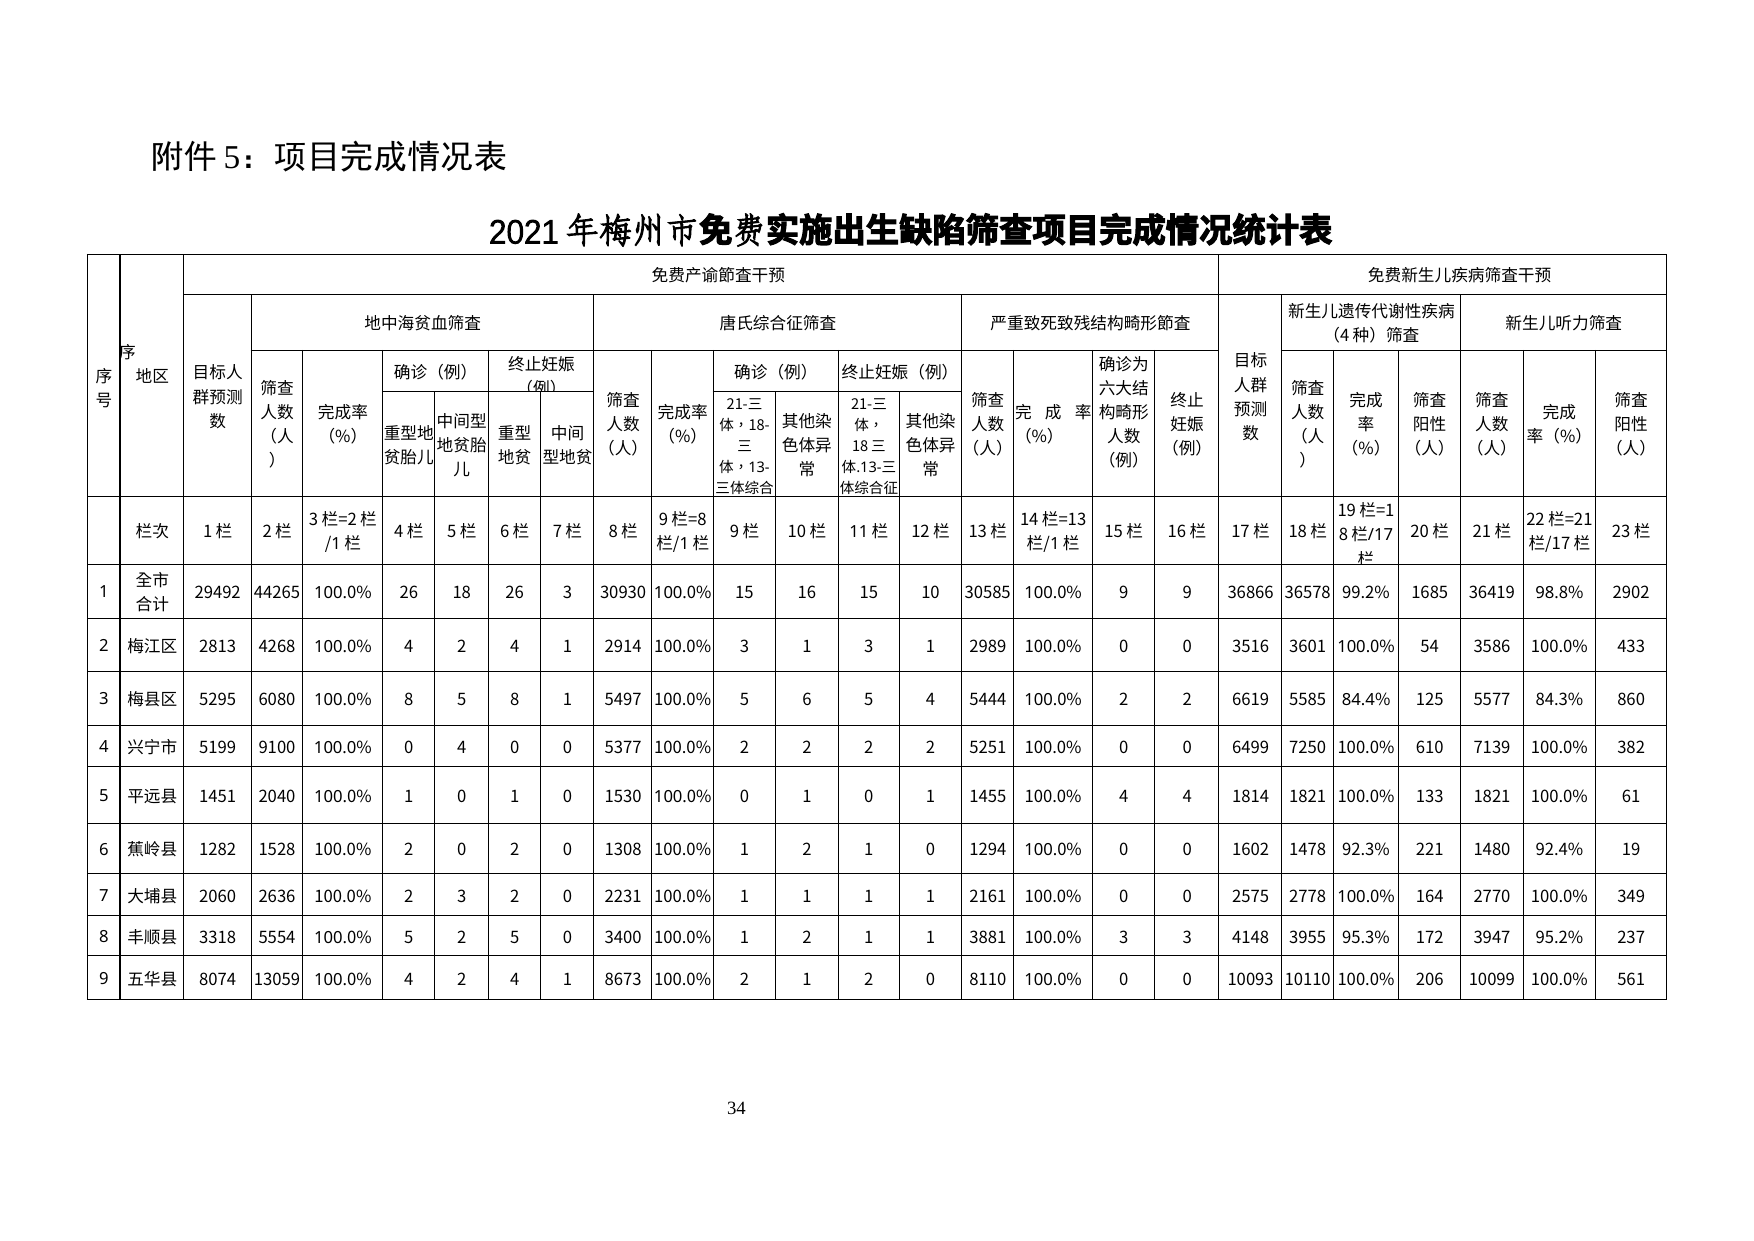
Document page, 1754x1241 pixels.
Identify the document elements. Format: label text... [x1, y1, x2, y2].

table_cell 栏次 [121, 497, 183, 563]
table_cell 3955 [1282, 916, 1333, 955]
table_cell 2栏 [252, 497, 302, 563]
table_cell 3 [714, 619, 775, 671]
table_cell 100.0% [652, 619, 713, 671]
table_cell 4 [383, 619, 434, 671]
table_cell 1 [839, 824, 899, 873]
table_cell 100.0% [303, 916, 382, 955]
table_cell 100.0% [652, 565, 713, 618]
table_cell 0 [1093, 726, 1154, 766]
table_cell 目标 人群 预测 数 [1219, 295, 1281, 496]
table_cell 2902 [1596, 565, 1666, 618]
table_cell 1 [541, 672, 593, 724]
table_cell 1282 [184, 824, 251, 873]
table_cell 4 [1093, 767, 1154, 823]
table_cell 100.0% [652, 874, 713, 915]
subtitle 附件5：项目完成情况表 [150, 135, 1604, 175]
table_cell 2 [776, 726, 838, 766]
table_cell 0 [1093, 619, 1154, 671]
table_cell 3 [839, 619, 899, 671]
table_cell 完成率（%） [303, 351, 382, 496]
table_cell 5199 [184, 726, 251, 766]
table_cell 1 [776, 619, 838, 671]
table_cell 1 [776, 767, 838, 823]
table_cell 5 [88, 767, 119, 823]
table_cell 15栏 [1093, 497, 1154, 563]
table_cell 0 [1155, 726, 1218, 766]
table_cell 6499 [1219, 726, 1281, 766]
table_cell 1308 [594, 824, 651, 873]
table_cell 0 [900, 824, 961, 873]
table_cell 5377 [594, 726, 651, 766]
table_cell 2770 [1461, 874, 1523, 915]
table_cell 100.0% [303, 565, 382, 618]
table_cell 4 [900, 672, 961, 724]
table_cell 21-三体，18-三体，13-三体综合征 [714, 392, 775, 496]
table_cell 3 [435, 874, 488, 915]
table_cell 3400 [594, 916, 651, 955]
table_cell 1 [900, 767, 961, 823]
table_cell 1 [900, 916, 961, 955]
table_cell 100.0% [1524, 874, 1595, 915]
table_cell 84.3% [1524, 672, 1595, 724]
table_cell 133 [1399, 767, 1460, 823]
table_cell 21栏 [1461, 497, 1523, 563]
table_cell 11栏 [839, 497, 899, 563]
table_cell 0 [541, 726, 593, 766]
table_cell 其他染色体异常 [900, 392, 961, 496]
table_cell 100.0% [1524, 726, 1595, 766]
table_cell 10 [900, 565, 961, 618]
table_cell 1294 [962, 824, 1013, 873]
table_cell 1 [383, 767, 434, 823]
table_cell 95.3% [1334, 916, 1398, 955]
table_cell 100.0% [303, 824, 382, 873]
table_cell 梅县区 [121, 672, 183, 724]
table_cell 地中海贫血筛査 [252, 295, 593, 350]
table_cell 筛査 阳性 （人） [1399, 351, 1460, 496]
table_cell 16 [776, 565, 838, 618]
table_cell 1 [541, 956, 593, 999]
table_cell 1 [489, 767, 540, 823]
table_cell 100.0% [1014, 916, 1092, 955]
table_cell 100.0% [1334, 619, 1398, 671]
table_cell 9 [1155, 565, 1218, 618]
table_cell 中间型 地贫胎 儿 [435, 392, 488, 496]
table_cell 22栏=21栏/17栏 [1524, 497, 1595, 563]
table_cell 0 [541, 824, 593, 873]
table_cell 2 [1155, 672, 1218, 724]
table_cell 4 [383, 956, 434, 999]
table_cell 重型地贫胎儿 [383, 392, 434, 496]
table_cell 100.0% [652, 916, 713, 955]
table_cell 4148 [1219, 916, 1281, 955]
table_cell 1602 [1219, 824, 1281, 873]
table_cell 36419 [1461, 565, 1523, 618]
table_cell 561 [1596, 956, 1666, 999]
table_cell 9栏 [714, 497, 775, 563]
table_cell 新生儿遗传代谢性疾病 （4种）筛査 [1282, 295, 1460, 350]
table_cell 100.0% [652, 824, 713, 873]
table_cell 确诊（例） [383, 351, 488, 391]
table_cell 全市 合计 [121, 565, 183, 618]
table_cell 2 [383, 874, 434, 915]
table_cell 29492 [184, 565, 251, 618]
table_cell 筛査 人数 （人） [1461, 351, 1523, 496]
table_cell 5554 [252, 916, 302, 955]
table_cell 10099 [1461, 956, 1523, 999]
table_cell 4 [489, 956, 540, 999]
table_cell 筛査 人数 （人） [1282, 351, 1333, 496]
table_cell 平远县 [121, 767, 183, 823]
table_cell 8 [88, 916, 119, 955]
table_cell 6 [776, 672, 838, 724]
table_cell 1栏 [184, 497, 251, 563]
table_cell 2 [435, 916, 488, 955]
table_cell 610 [1399, 726, 1460, 766]
table_cell 目标人群预测数 [184, 295, 251, 496]
table_cell 36866 [1219, 565, 1281, 618]
table_cell 44265 [252, 565, 302, 618]
table_cell 10093 [1219, 956, 1281, 999]
table_cell 860 [1596, 672, 1666, 724]
table_cell 15 [839, 565, 899, 618]
table_cell 125 [1399, 672, 1460, 724]
table_cell 5295 [184, 672, 251, 724]
table_cell 6栏 [489, 497, 540, 563]
table_cell 2914 [594, 619, 651, 671]
table_cell 其他染色体异常 [776, 392, 838, 496]
table_cell 13059 [252, 956, 302, 999]
table_cell 终止妊娠（例） [489, 351, 593, 391]
table_cell 筛查人数（人） [252, 351, 302, 496]
table_cell 6080 [252, 672, 302, 724]
table_cell 16栏 [1155, 497, 1218, 563]
table_cell 9栏=8栏/1栏 [652, 497, 713, 563]
table_cell 终止 妊娠 （例） [1155, 351, 1218, 496]
table_cell 30930 [594, 565, 651, 618]
table_cell 4268 [252, 619, 302, 671]
table_cell 五华县 [121, 956, 183, 999]
table_cell 筛查 人数 （人） [962, 351, 1013, 496]
table_cell 终止妊娠（例） [839, 351, 961, 391]
table_cell 26 [489, 565, 540, 618]
table_cell 100.0% [1014, 726, 1092, 766]
table_cell 100.0% [303, 619, 382, 671]
table_cell 2813 [184, 619, 251, 671]
table_cell 2 [776, 916, 838, 955]
table_cell 23栏 [1596, 497, 1666, 563]
table_cell 164 [1399, 874, 1460, 915]
table_cell 100.0% [1334, 726, 1398, 766]
table_cell 0 [1093, 956, 1154, 999]
table_cell 21-三体， 18三体.13-三体综合征 [839, 392, 899, 496]
table_cell 20栏 [1399, 497, 1460, 563]
table_cell 2161 [962, 874, 1013, 915]
table_cell 172 [1399, 916, 1460, 955]
table_cell 2231 [594, 874, 651, 915]
table_cell 2 [383, 824, 434, 873]
table_cell 100.0% [1524, 767, 1595, 823]
table_cell 1821 [1282, 767, 1333, 823]
table_cell 完成 率 （%） [1334, 351, 1398, 496]
table_cell 8栏 [594, 497, 651, 563]
table_cell 8 [489, 672, 540, 724]
table_cell 2 [1093, 672, 1154, 724]
table_cell 2575 [1219, 874, 1281, 915]
text 2021年梅州市免费实施出生缺陷筛查项目完成情况统计表 [150, 195, 1604, 254]
table_cell 1 [900, 874, 961, 915]
table_cell 100.0% [1014, 874, 1092, 915]
table_cell 大埔县 [121, 874, 183, 915]
table_cell 0 [489, 726, 540, 766]
table_cell 221 [1399, 824, 1460, 873]
table_cell 99.2% [1334, 565, 1398, 618]
table_cell 3 [1093, 916, 1154, 955]
table_cell 中间 型地贫 [541, 392, 593, 496]
table_cell 5 [714, 672, 775, 724]
table_cell 0 [1155, 956, 1218, 999]
table_cell 4 [1155, 767, 1218, 823]
table_cell 84.4% [1334, 672, 1398, 724]
table_cell 100.0% [1014, 824, 1092, 873]
table_cell 1 [776, 874, 838, 915]
table_cell 1821 [1461, 767, 1523, 823]
table_cell 1 [776, 956, 838, 999]
table_cell 2 [88, 619, 119, 671]
table_cell 100.0% [1334, 956, 1398, 999]
table_cell 丰顺县 [121, 916, 183, 955]
table_cell 206 [1399, 956, 1460, 999]
table_cell 8110 [962, 956, 1013, 999]
table_cell 92.4% [1524, 824, 1595, 873]
table_cell 兴宁市 [121, 726, 183, 766]
table_cell 54 [1399, 619, 1460, 671]
table_cell 0 [541, 874, 593, 915]
table_cell 5 [839, 672, 899, 724]
table_cell 10栏 [776, 497, 838, 563]
table_cell 9 [1093, 565, 1154, 618]
table_cell 382 [1596, 726, 1666, 766]
table_cell 1451 [184, 767, 251, 823]
table_cell 3栏=2栏/1栏 [303, 497, 382, 563]
table_cell 完成 率（%） [1524, 351, 1595, 496]
table_cell 完成率（%） [1014, 351, 1092, 496]
table_cell 13栏 [962, 497, 1013, 563]
table_cell 26 [383, 565, 434, 618]
table_cell 3318 [184, 916, 251, 955]
table_cell 100.0% [1014, 956, 1092, 999]
table_cell 4栏 [383, 497, 434, 563]
table_header 序序号 [88, 255, 119, 496]
table_cell 7139 [1461, 726, 1523, 766]
table_cell 15 [714, 565, 775, 618]
table_cell 19 [1596, 824, 1666, 873]
table_cell 3 [541, 565, 593, 618]
table_cell 95.2% [1524, 916, 1595, 955]
table_cell 3 [1155, 916, 1218, 955]
table_cell 新生儿听力筛査 [1461, 295, 1666, 350]
table_cell 0 [541, 916, 593, 955]
table_cell 5577 [1461, 672, 1523, 724]
table_cell 100.0% [652, 956, 713, 999]
table_cell 蕉岭县 [121, 824, 183, 873]
table_cell 0 [900, 956, 961, 999]
table_cell 9100 [252, 726, 302, 766]
table_cell 2 [776, 824, 838, 873]
table_cell 5 [383, 916, 434, 955]
table_cell 1528 [252, 824, 302, 873]
table_cell 1455 [962, 767, 1013, 823]
table_cell 筛査 人数 （人） [594, 351, 651, 496]
table_cell 100.0% [1014, 565, 1092, 618]
table_cell 18栏 [1282, 497, 1333, 563]
table_cell 1478 [1282, 824, 1333, 873]
table_cell 0 [1155, 824, 1218, 873]
table_cell 1685 [1399, 565, 1460, 618]
table_cell 100.0% [1524, 619, 1595, 671]
table_cell 100.0% [303, 726, 382, 766]
table_cell 8074 [184, 956, 251, 999]
table_cell 0 [1155, 874, 1218, 915]
table_cell 2778 [1282, 874, 1333, 915]
table_cell 0 [435, 824, 488, 873]
table_cell 6 [88, 824, 119, 873]
table_cell 0 [1155, 619, 1218, 671]
table_cell 0 [383, 726, 434, 766]
table_cell 7栏 [541, 497, 593, 563]
table_cell 重型 地贫 [489, 392, 540, 496]
table_cell 确诊（例） [714, 351, 838, 391]
table_cell 1 [900, 619, 961, 671]
table_cell 2 [839, 956, 899, 999]
table_cell 0 [435, 767, 488, 823]
table_cell 1 [714, 916, 775, 955]
table_cell 2 [714, 956, 775, 999]
table_cell 1530 [594, 767, 651, 823]
table_cell 61 [1596, 767, 1666, 823]
table_cell 19栏=18栏/17栏 [1334, 497, 1398, 563]
table_cell 14栏=13栏/1栏 [1014, 497, 1092, 563]
table_cell 2 [900, 726, 961, 766]
table_cell 9 [88, 956, 119, 999]
table_cell 100.0% [303, 956, 382, 999]
table_cell 2060 [184, 874, 251, 915]
table_cell 433 [1596, 619, 1666, 671]
table_cell 3 [88, 672, 119, 724]
table_cell 梅江区 [121, 619, 183, 671]
table_cell 6619 [1219, 672, 1281, 724]
table_cell 2040 [252, 767, 302, 823]
table_cell 严重致死致残结构畸形節査 [962, 295, 1218, 350]
table_cell 4 [88, 726, 119, 766]
table_cell 1 [839, 916, 899, 955]
table_cell 2 [839, 726, 899, 766]
table_cell 12栏 [900, 497, 961, 563]
table_cell 30585 [962, 565, 1013, 618]
table_cell 17栏 [1219, 497, 1281, 563]
table_cell 1 [714, 874, 775, 915]
table_cell 8673 [594, 956, 651, 999]
table_cell 100.0% [652, 672, 713, 724]
table_cell 5 [489, 916, 540, 955]
table_cell 2 [489, 824, 540, 873]
table_cell 5251 [962, 726, 1013, 766]
table_cell 筛査 阳性 （人） [1596, 351, 1666, 496]
table_cell 100.0% [1334, 767, 1398, 823]
table_cell 3586 [1461, 619, 1523, 671]
table_header 免费新生儿疾病筛査干预 [1219, 255, 1666, 294]
table_cell 7 [88, 874, 119, 915]
table_cell 唐氏综合征筛査 [594, 295, 961, 350]
table_cell 0 [839, 767, 899, 823]
table_cell 0 [541, 767, 593, 823]
table_cell 100.0% [1014, 672, 1092, 724]
table_cell 100.0% [652, 726, 713, 766]
table_cell 100.0% [303, 874, 382, 915]
table_cell 237 [1596, 916, 1666, 955]
table_cell 1 [839, 874, 899, 915]
table_cell 2 [714, 726, 775, 766]
table_cell 0 [1093, 874, 1154, 915]
table_cell 4 [435, 726, 488, 766]
table_cell 4 [489, 619, 540, 671]
table_cell 3947 [1461, 916, 1523, 955]
table_cell 100.0% [1524, 956, 1595, 999]
table_cell 100.0% [1334, 874, 1398, 915]
table_cell 1480 [1461, 824, 1523, 873]
table_cell 5585 [1282, 672, 1333, 724]
table_cell 1 [714, 824, 775, 873]
table_cell 完成率（%） [652, 351, 713, 496]
table_cell 5栏 [435, 497, 488, 563]
table_cell 10110 [1282, 956, 1333, 999]
table_cell 349 [1596, 874, 1666, 915]
table_cell 2989 [962, 619, 1013, 671]
table_cell 7250 [1282, 726, 1333, 766]
table_cell 2 [489, 874, 540, 915]
table_cell 0 [714, 767, 775, 823]
table_cell 98.8% [1524, 565, 1595, 618]
table_cell 100.0% [303, 767, 382, 823]
table_cell 2 [435, 956, 488, 999]
table_cell [88, 497, 119, 563]
table_cell 92.3% [1334, 824, 1398, 873]
table_cell 18 [435, 565, 488, 618]
table_cell 5 [435, 672, 488, 724]
table_cell 1 [88, 565, 119, 618]
table_cell 3881 [962, 916, 1013, 955]
table_header 地区 [121, 255, 183, 496]
table_cell 2 [435, 619, 488, 671]
table_cell 100.0% [1014, 767, 1092, 823]
table_header 免费产谕節査干预 [184, 255, 1218, 294]
table_cell 2636 [252, 874, 302, 915]
table_cell 1814 [1219, 767, 1281, 823]
table_cell 36578 [1282, 565, 1333, 618]
table_cell 100.0% [1014, 619, 1092, 671]
table_cell 100.0% [303, 672, 382, 724]
table_cell 3601 [1282, 619, 1333, 671]
table_cell 5497 [594, 672, 651, 724]
table_cell 0 [1093, 824, 1154, 873]
table_cell 3516 [1219, 619, 1281, 671]
table_cell 100.0% [652, 767, 713, 823]
table_cell 8 [383, 672, 434, 724]
table_cell 5444 [962, 672, 1013, 724]
table_cell 1 [541, 619, 593, 671]
table_cell 确诊为六大结构畸形人数（例） [1093, 351, 1154, 496]
